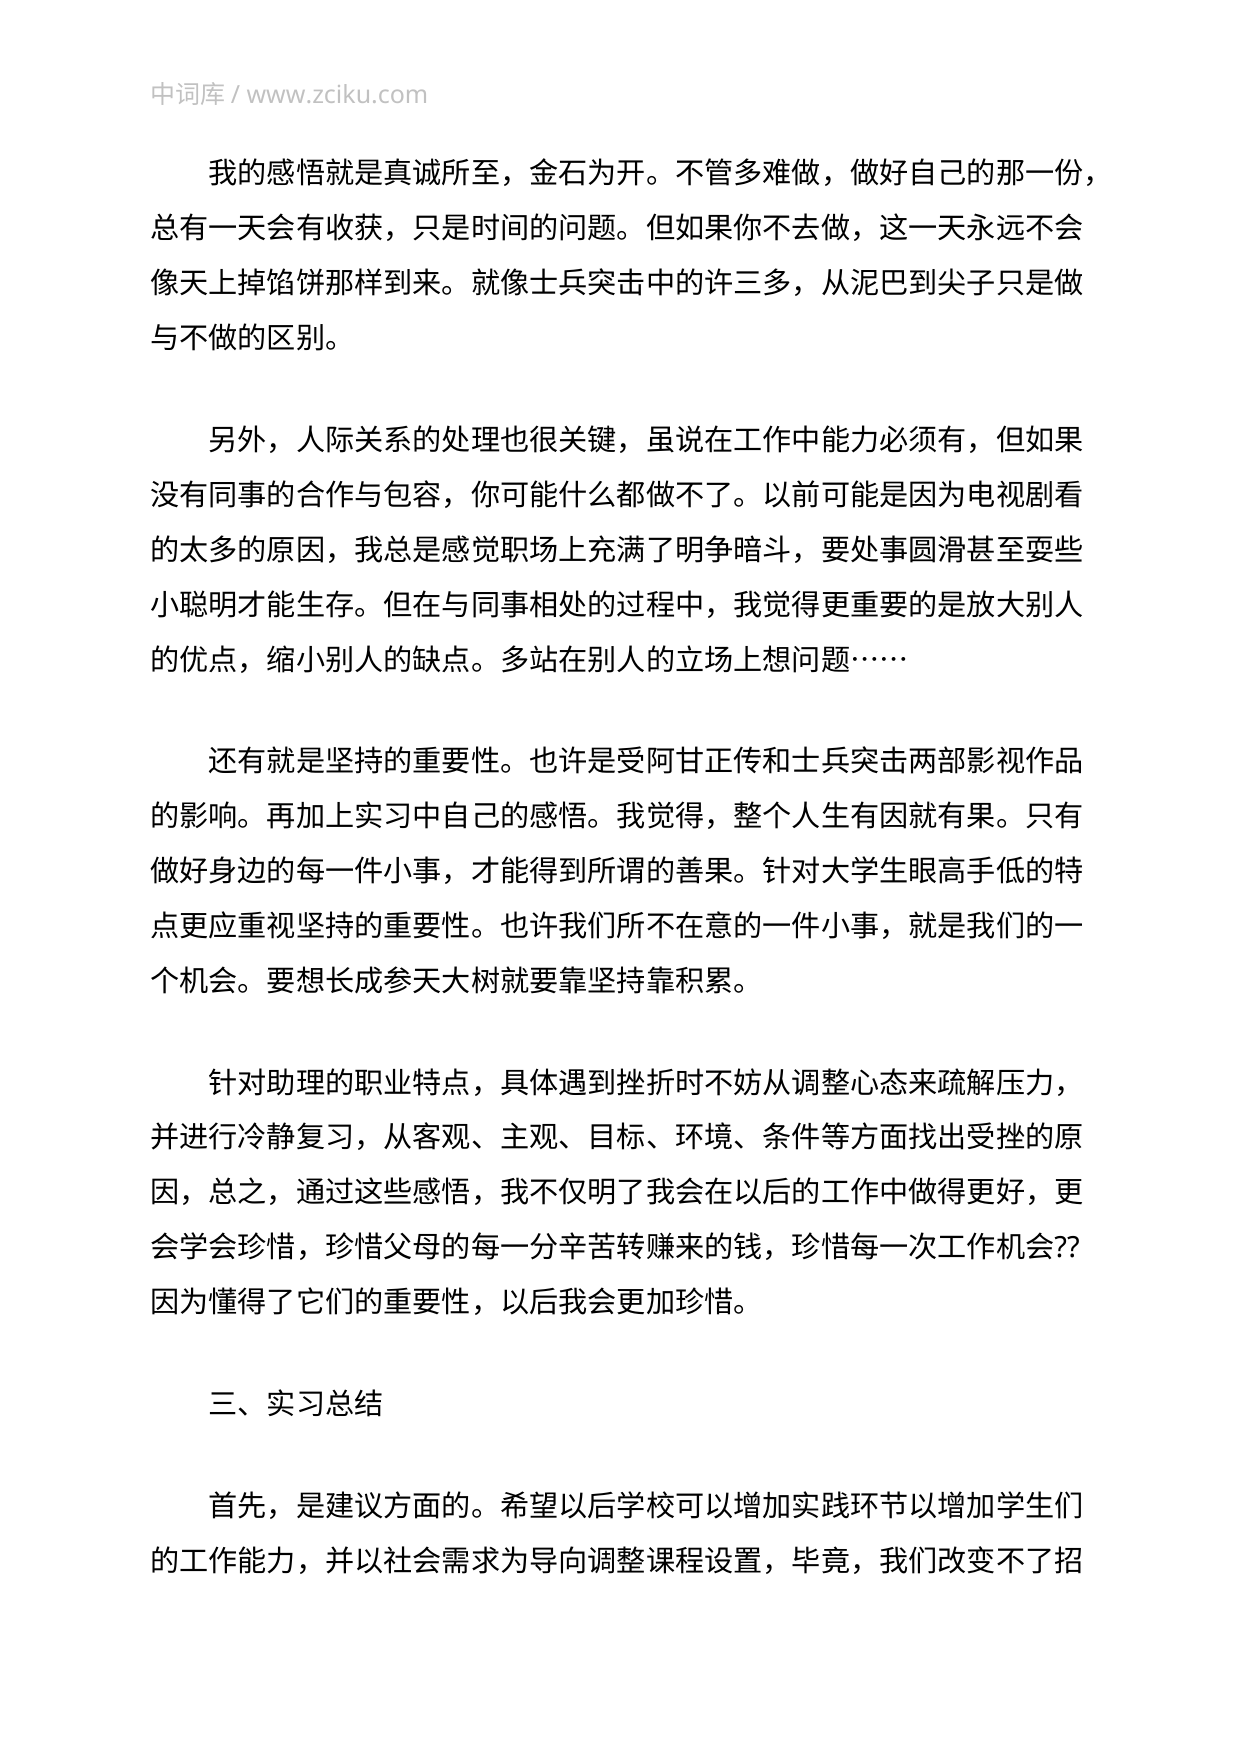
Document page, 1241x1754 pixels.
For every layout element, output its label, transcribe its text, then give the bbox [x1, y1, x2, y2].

text 三、实习总结 [150, 1381, 1090, 1423]
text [150, 1482, 1090, 1579]
text 另外，人际关系的处理也很关键，虽说在工作中能力必须有，但如果没有同事的合作与包容，你可能什么都做不了。以前可能是因为电视剧看的太多的原因，我总是感觉职场上充满了明争暗斗，要处事圆滑甚至耍些小聪明才能生存。但在与同事相处的过程中，我觉得更重要的是放大别人的优点，缩小别人的缺点。多站在别人的立场上想问题…… [150, 416, 1090, 678]
text 针对助理的职业特点，具体遇到挫折时不妨从调整心态来疏解压力，并进行冷静复习，从客观、主观、目标、环境、条件等方面找出受挫的原因，总之，通过这些感悟，我不仅明了我会在以后的工作中做得更好，更会学会珍惜，珍惜父母的每一分辛苦转赚来的钱，珍惜每一次工作机会??因为懂得了它们的重要性，以后我会更加珍惜。 [150, 1059, 1090, 1321]
text 我的感悟就是真诚所至，金石为开。不管多难做，做好自己的那一份，总有一天会有收获，只是时间的问题。但如果你不去做，这一天永远不会像天上掉馅饼那样到来。就像士兵突击中的许三多，从泥巴到尖子只是做与不做的区别。 [150, 150, 1090, 357]
text 还有就是坚持的重要性。也许是受阿甘正传和士兵突击两部影视作品的影响。再加上实习中自己的感悟。我觉得，整个人生有因就有果。只有做好身边的每一件小事，才能得到所谓的善果。针对大学生眼高手低的特点更应重视坚持的重要性。也许我们所不在意的一件小事，就是我们的一个机会。要想长成参天大树就要靠坚持靠积累。 [150, 738, 1090, 1000]
